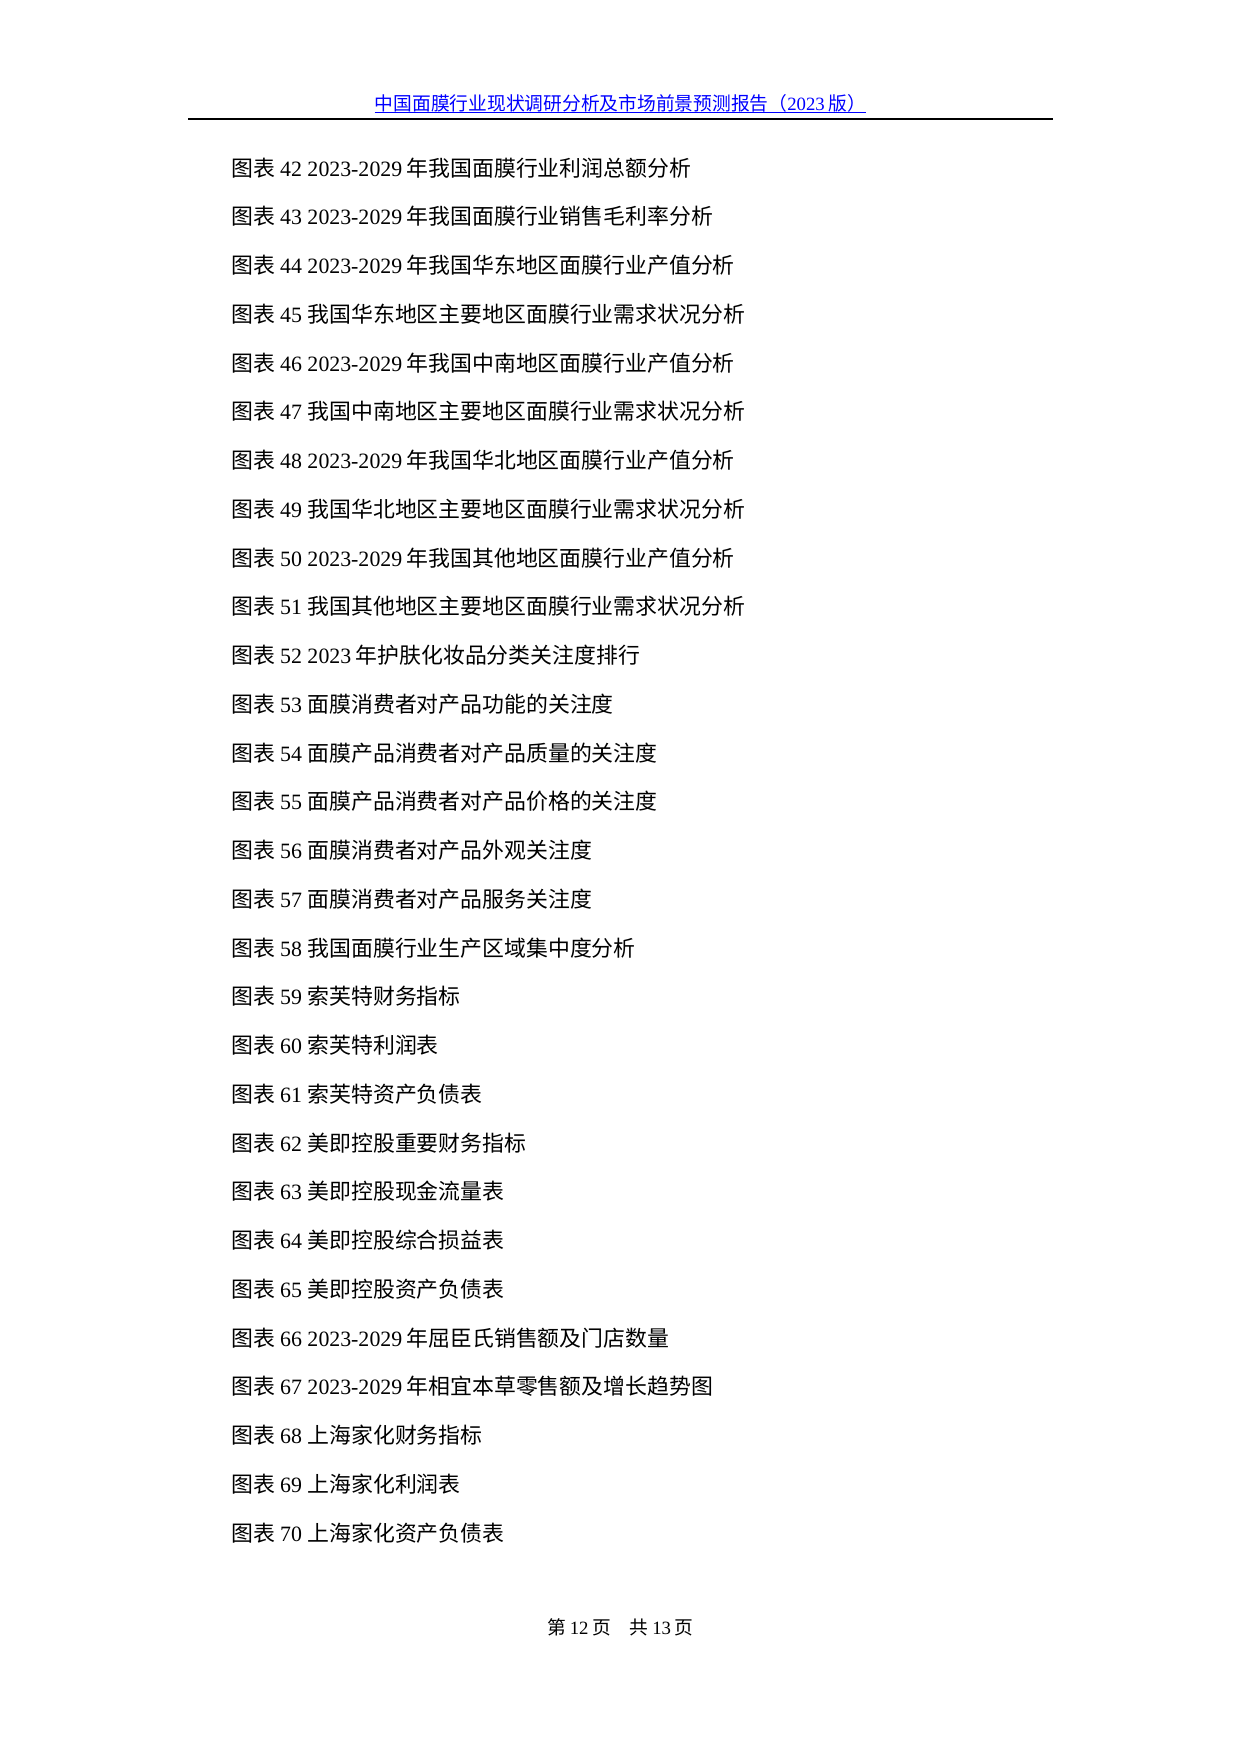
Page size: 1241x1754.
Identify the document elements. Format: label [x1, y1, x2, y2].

text [187, 150, 1053, 1548]
